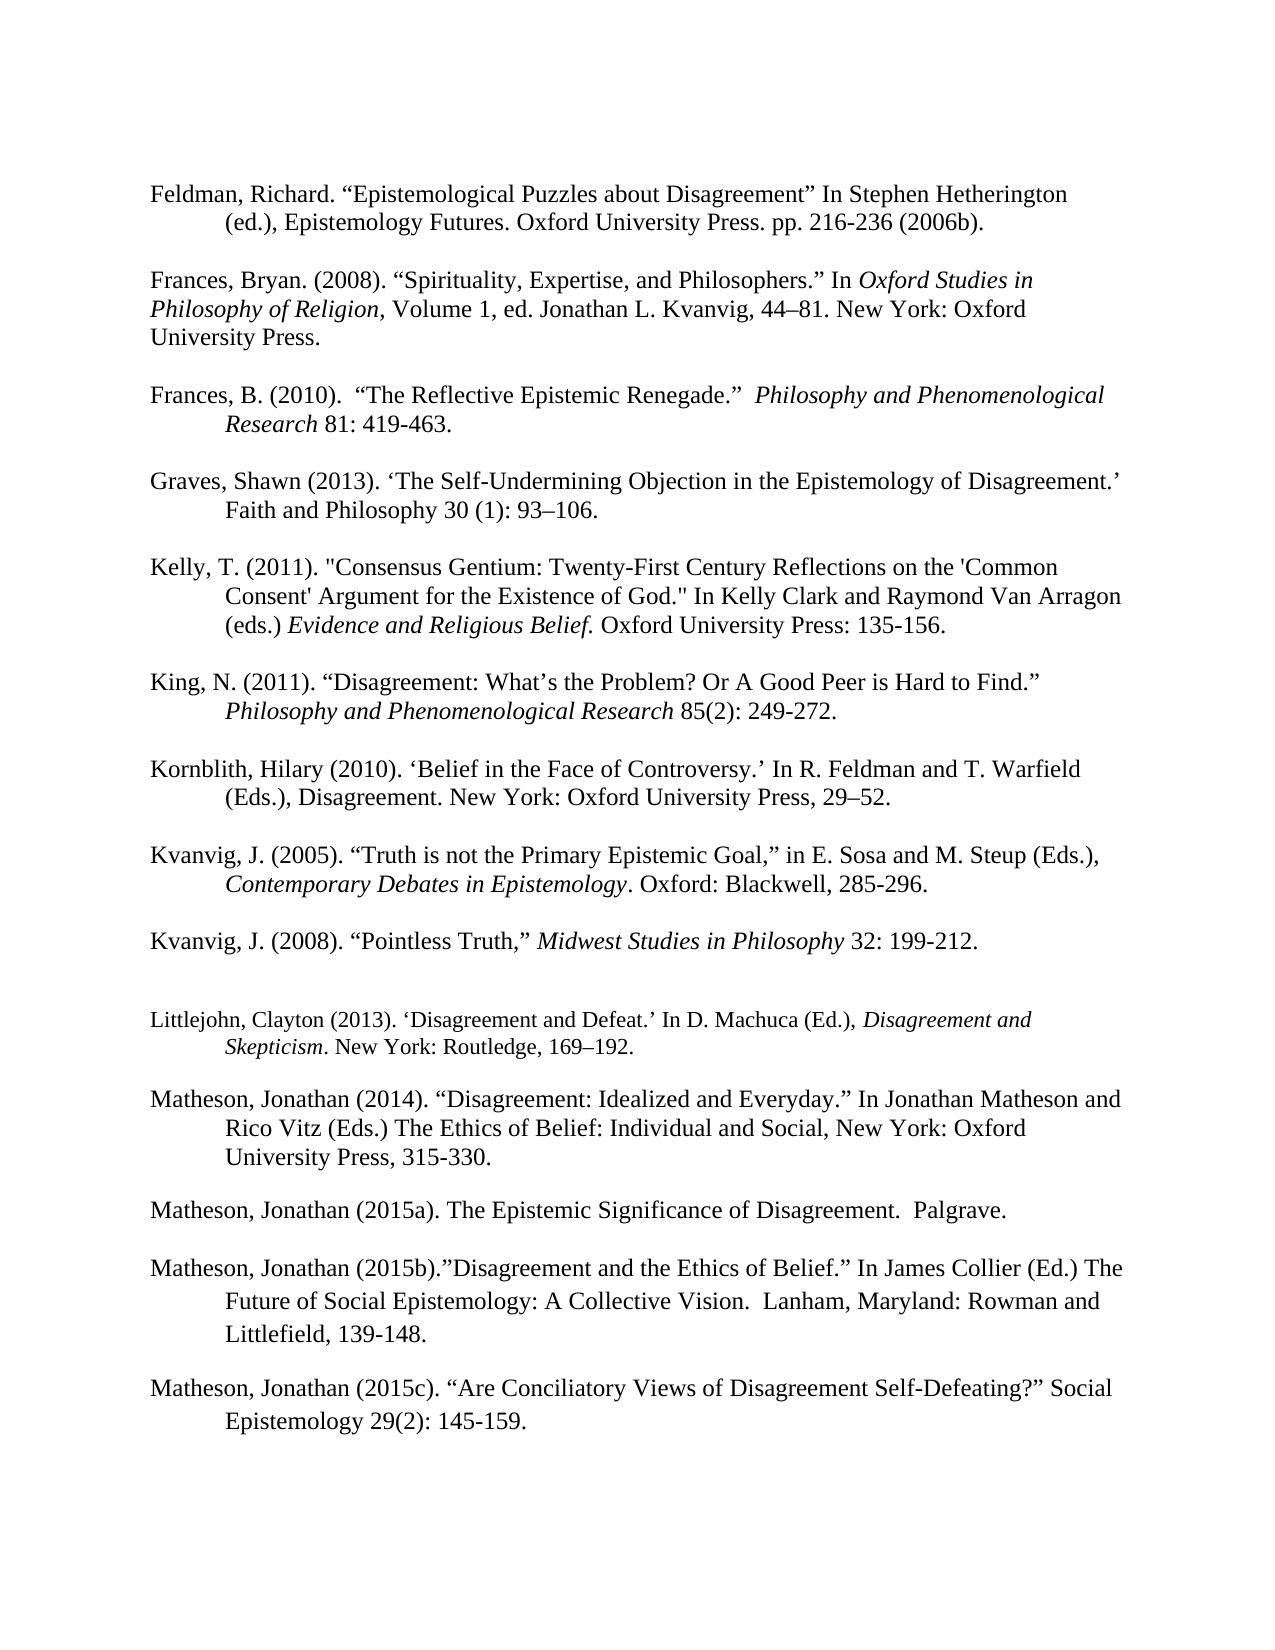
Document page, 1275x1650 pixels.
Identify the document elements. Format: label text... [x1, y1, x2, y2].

text Matheson, Jonathan (2015b).”Disagreement and the Ethics of Belief.” In James Collier (Ed.) The Future of Social Epistemology: A Collective Vision. Lanham, Maryland: Rowman and Littlefield, 139-148. [150, 1253, 1125, 1348]
text King, N. (2011). “Disagreement: What’s the Problem? Or A Good Peer is Hard to Find.” Philosophy and Phenomenological Research 85(2): 249-272. [150, 667, 1125, 725]
text Matheson, Jonathan (2014). “Disagreement: Idealized and Everyday.” In Jonathan Matheson and Rico Vitz (Eds.) The Ethics of Belief: Individual and Social, New York: Oxford University Press, 315-330. [150, 1084, 1125, 1170]
text Matheson, Jonathan (2015c). “Are Conciliatory Views of Disagreement Self-Defeating?” Social Epistemology 29(2): 145-159. [150, 1373, 1125, 1434]
text Kvanvig, J. (2008). “Pointless Truth,” Midwest Studies in Philosophy 32: 199-212. [150, 926, 1125, 955]
text Kelly, T. (2011). "Consensus Gentium: Twenty-First Century Reflections on the 'Common Consent' Argument for the Existence of God." In Kelly Clark and Raymond Van Arragon (eds.) Evidence and Religious Belief. Oxford University Press: 135-156. [150, 552, 1125, 639]
text Feldman, Richard. “Epistemological Puzzles about Disagreement” In Stephen Hetherington (ed.), Epistemology Futures. Oxford University Press. pp. 216-236 (2006b). [150, 179, 1125, 236]
text Littlejohn, Clayton (2013). ‘Disagreement and Defeat.’ In D. Machuca (Ed.), Disagreement and Skepticism. New York: Routledge, 169–192. [150, 1006, 1125, 1059]
text Matheson, Jonathan (2015a). The Epistemic Significance of Disagreement. Palgrave. [150, 1195, 1125, 1224]
text Frances, Bryan. (2008). “Spirituality, Expertise, and Philosophers.” In Oxford Studies in Philosophy of Religion, Volume 1, ed. Jonathan L. Kvanvig, 44–81. New York: Oxford University Press. [150, 265, 1125, 351]
text Frances, B. (2010). “The Reflective Epistemic Renegade.” Philosophy and Phenomenological Research 81: 419-463. [150, 380, 1125, 437]
text Graves, Shawn (2013). ‘The Self-Undermining Objection in the Epistemology of Disagreement.’ Faith and Philosophy 30 (1): 93–106. [150, 466, 1125, 524]
text Kvanvig, J. (2005). “Truth is not the Primary Epistemic Goal,” in E. Sosa and M. Steup (Eds.), Contemporary Debates in Epistemology. Oxford: Blackwell, 285-296. [150, 840, 1125, 897]
text Kornblith, Hilary (2010). ‘Belief in the Face of Controversy.’ In R. Feldman and T. Warfield (Eds.), Disagreement. New York: Oxford University Press, 29–52. [150, 754, 1125, 811]
